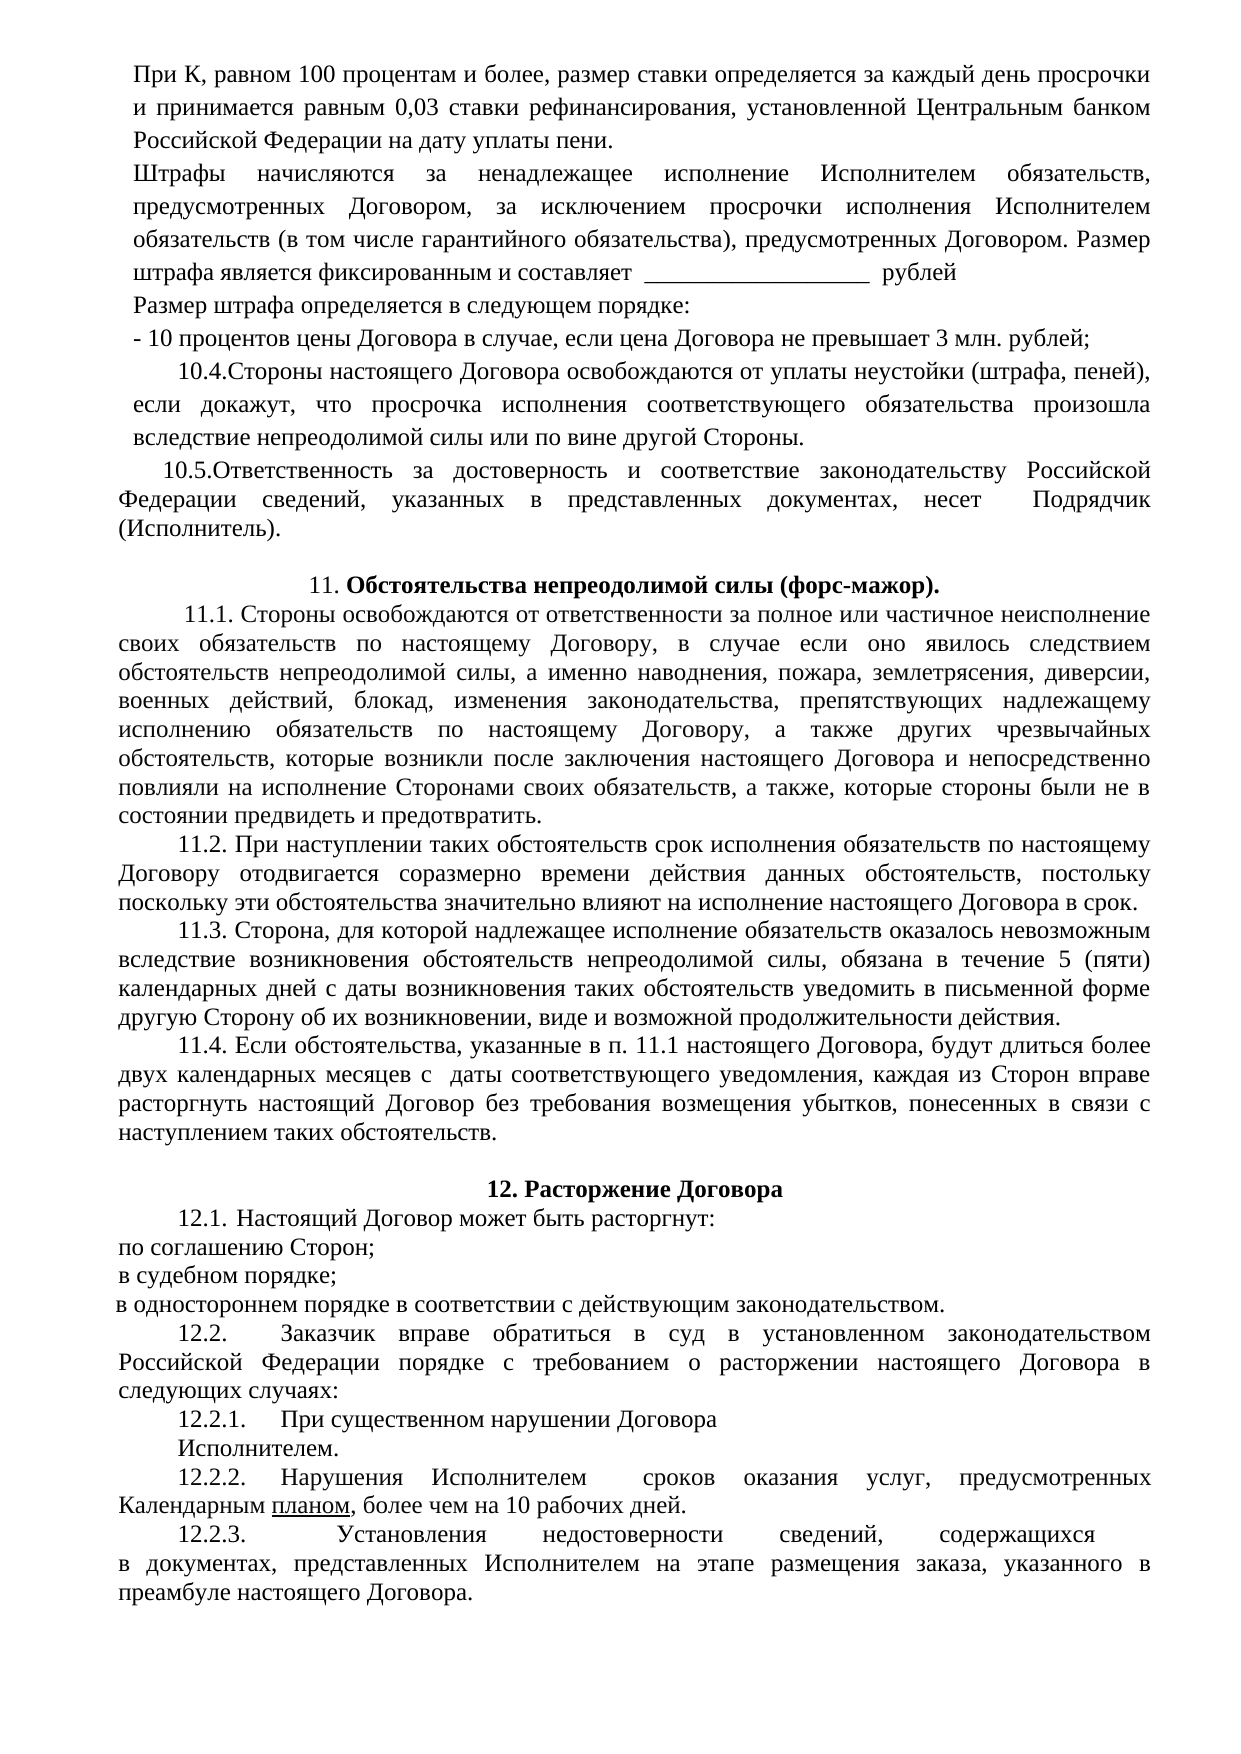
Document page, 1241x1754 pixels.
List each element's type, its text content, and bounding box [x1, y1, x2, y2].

text по соглашению Сторон; [118, 1232, 1152, 1260]
text 11.4. Если обстоятельства, указанные в п. 11.1 настоящего Договора, будут длиться более двух календарных месяцев с даты соответствующего уведомления, каждая из Сторон вправе расторгнуть настоящий Договор без требования возмещения убытков, понесенных в связи с наступлением таких обстоятельств. [118, 1030, 1152, 1145]
text 12.2. Заказчик вправе обратиться в суд в установленном законодательством Российской Федерации порядке с требованием о расторжении настоящего Договора в следующих случаях: [118, 1318, 1152, 1404]
text Размер штрафа определяется в следующем порядке: [133, 290, 1152, 319]
text 10.4.Стороны настоящего Договора освобождаются от уплаты неустойки (штрафа, пеней), если докажут, что просрочка исполнения соответствующего обязательства произошла вследствие непреодолимой силы или по вине другой Стороны. [133, 356, 1152, 451]
text При К, равном 100 процентам и более, размер ставки определяется за каждый день просрочки и принимается равным 0,03 ставки рефинансирования, установленной Центральным банком Российской Федерации на дату уплаты пени. [133, 59, 1152, 154]
text 12.2.2. Нарушения Исполнителем сроков оказания услуг, предусмотренных Календарным планом, более чем на 10 рабочих дней. [118, 1462, 1152, 1519]
text 12.2.3. Установления недостоверности сведений, содержащихся в документах, представленных Исполнителем на этапе размещения заказа, указанного в преамбуле настоящего Договора. [118, 1519, 1152, 1605]
text 12.2.1. При существенном нарушении Договора [118, 1404, 1152, 1433]
text - 10 процентов цены Договора в случае, если цена Договора не превышает 3 млн. рублей; [133, 323, 1152, 352]
text Штрафы начисляются за ненадлежащее исполнение Исполнителем обязательств, предусмотренных Договором, за исключением просрочки исполнения Исполнителем обязательств (в том числе гарантийного обязательства), предусмотренных Договором. Размер штрафа является фиксированным и составляет __________________ рублей [133, 158, 1152, 286]
text 11.1. Стороны освобождаются от ответственности за полное или частичное неисполнение своих обязательств по настоящему Договору, в случае если оно явилось следствием обстоятельств непреодолимой силы, а именно наводнения, пожара, землетрясения, диверсии, военных действий, блокад, изменения законодательства, препятствующих надлежащему исполнению обязательств по настоящему Договору, а также других чрезвычайных обстоятельств, которые возникли после заключения настоящего Договора и непосредственно повлияли на исполнение Сторонами своих обязательств, а также, которые стороны были не в состоянии предвидеть и предотвратить. [118, 599, 1152, 829]
text 11.3. Сторона, для которой надлежащее исполнение обязательств оказалось невозможным вследствие возникновения обстоятельств непреодолимой силы, обязана в течение 5 (пяти) календарных дней с даты возникновения таких обстоятельств уведомить в письменной форме другую Сторону об их возникновении, виде и возможной продолжительности действия. [118, 915, 1152, 1030]
text 10.5.Ответственность за достоверность и соответствие законодательству Российской Федерации сведений, указанных в представленных документах, несет Подрядчик (Исполнитель). [118, 455, 1152, 542]
text в одностороннем порядке в соответствии с действующим законодательством. [59, 1289, 1152, 1318]
text 12.1. Настоящий Договор может быть расторгнут: [118, 1203, 1152, 1232]
list Обстоятельства непреодолимой силы (форс-мажор). [97, 570, 1152, 599]
text 11.2. При наступлении таких обстоятельств срок исполнения обязательств по настоящему Договору отодвигается соразмерно времени действия данных обстоятельств, постольку поскольку эти обстоятельства значительно влияют на исполнение настоящего Договора в срок. [118, 829, 1152, 915]
text в судебном порядке; [118, 1260, 1152, 1289]
text 12. Расторжение Договора [118, 1174, 1152, 1203]
text Исполнителем. [118, 1433, 1152, 1462]
